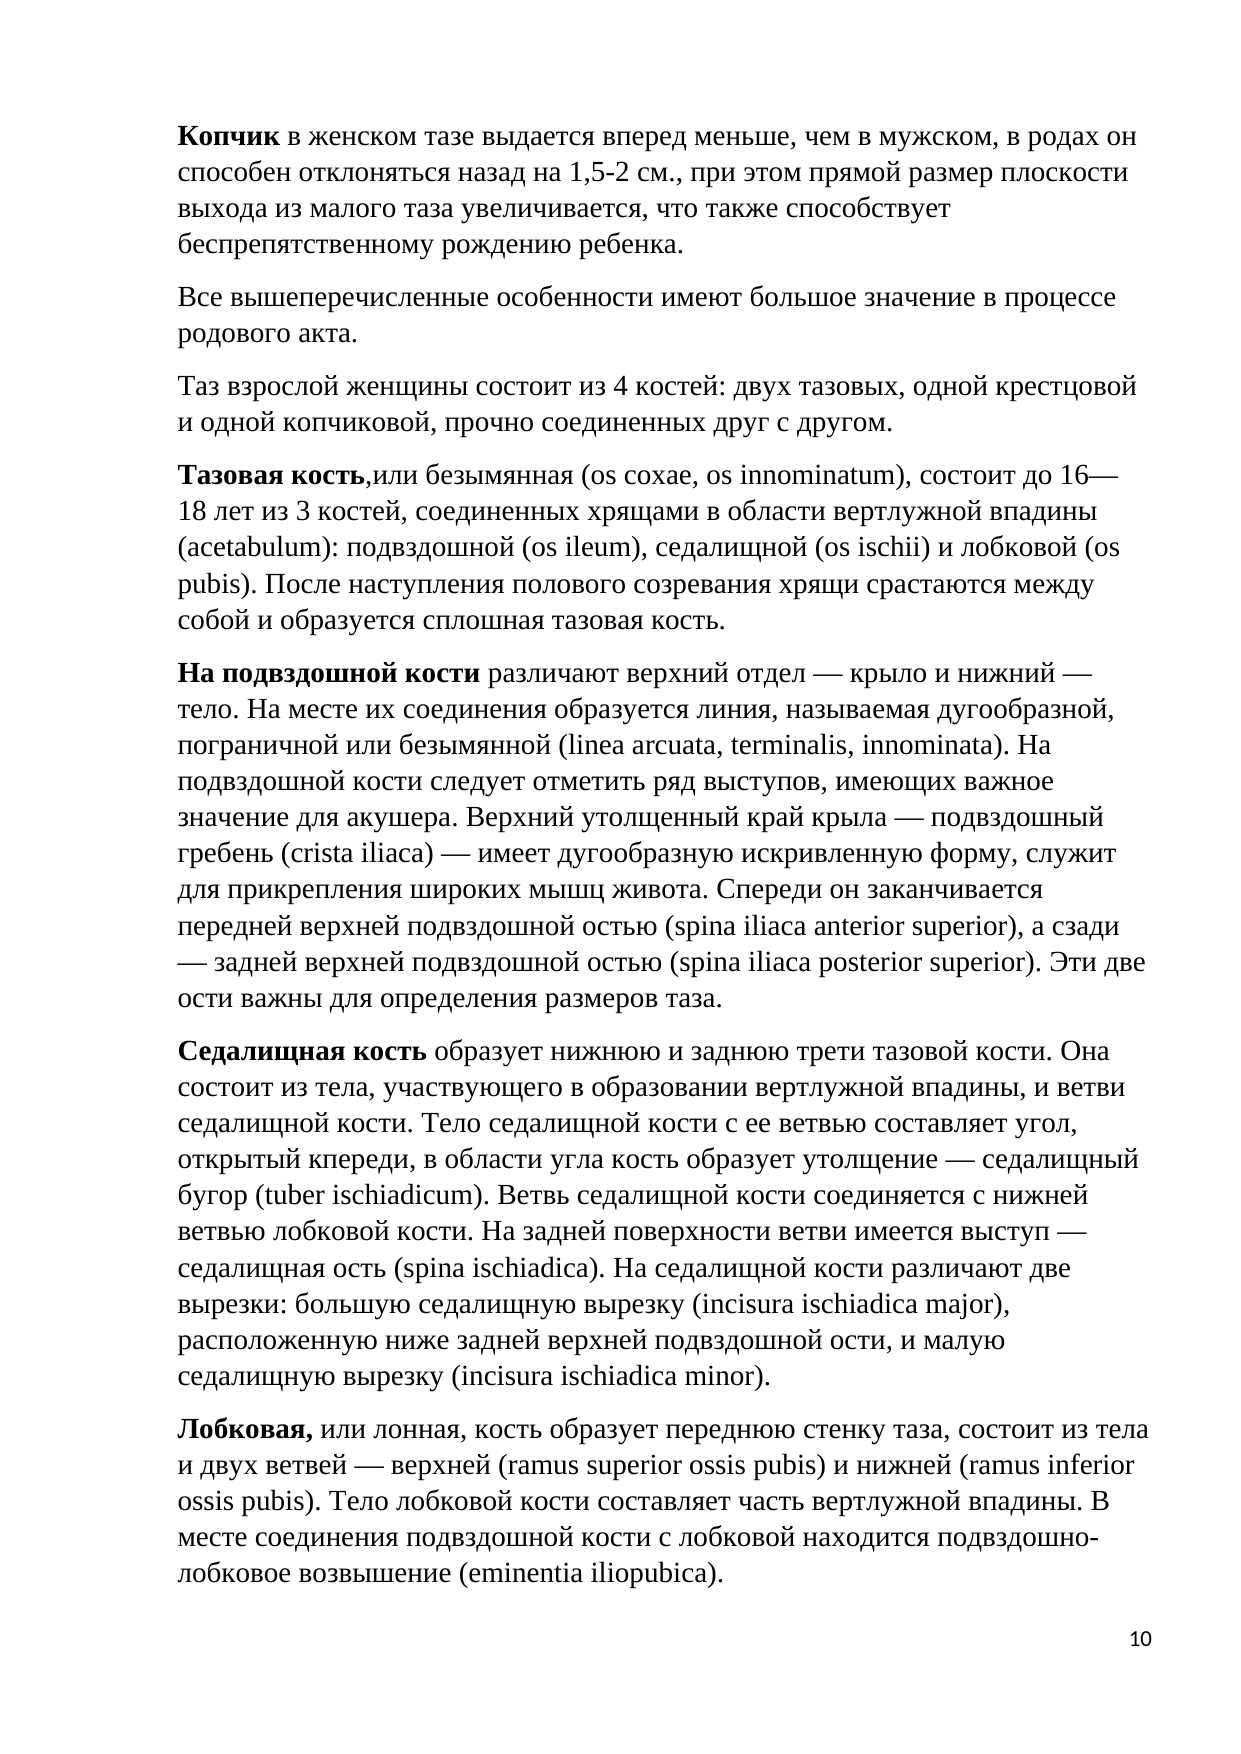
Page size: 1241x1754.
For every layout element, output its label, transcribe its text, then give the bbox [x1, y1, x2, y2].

text Лобковая, или лонная, кость образует переднюю стенку таза, состоит из тела и двух ветвей — верхней (ramus superior ossis pubis) и нижней (ramus inferior ossis pubis). Тело лобковой кости составляет часть вертлужной впадины. В месте соединения подвздошной кости с лобковой находится подвздошно-лобковое возвышение (eminentia iliopubica). [177, 1411, 1152, 1589]
text Седалищная кость образует нижнюю и заднюю трети тазовой кости. Она состоит из тела, участвующего в образовании вертлужной впадины, и ветви седалищной кости. Тело седалищной кости с ее ветвью составляет угол, открытый кпереди, в области угла кость образует утолщение — седалищный бугор (tuber ischiadicum). Ветвь седалищной кости соединяется с нижней ветвью лобковой кости. На задней поверхности ветви имеется выступ — седалищная ость (spina ischiadica). На седалищной кости различают две вырезки: большую седалищную вырезку (incisura ischiadica major), расположенную ниже задней верхней подвздошной ости, и малую седалищную вырезку (incisura ischiadica minor). [177, 1033, 1152, 1392]
text На подвздошной кости различают верхний отдел — крыло и нижний — тело. На месте их соединения образуется линия, называемая дугообразной, пограничной или безымянной (linea arcuata, terminalis, innominata). На подвздошной кости следует отметить ряд выступов, имеющих важное значение для акушера. Верхний утолщенный край крыла — подвздошный гребень (crista iliaca) — имеет дугообразную искривленную форму, служит для прикрепления широких мышц живота. Спереди он заканчивается передней верхней подвздошной остью (spina iliaca anterior superior), а сзади — задней верхней подвздошной остью (spina iliaca posterior superior). Эти две ости важны для определения размеров таза. [177, 655, 1152, 1013]
text Копчик в женском тазе выдается вперед меньше, чем в мужском, в родах он способен отклоняться назад на 1,5-2 см., при этом прямой размер плоскости выхода из малого таза увеличивается, что также способствует беспрепятственному рождению ребенка. [177, 118, 1152, 260]
text Тазовая кость,или безымянная (os coxae, os innominatum), состоит до 16— 18 лет из 3 костей, соединенных хрящами в области вертлужной впадины (acetabulum): подвздошной (os ileum), седалищной (os ischii) и лобковой (os pubis). После наступления полового созревания хрящи срастаются между собой и образуется сплошная тазовая кость. [177, 457, 1152, 635]
text Все вышеперечисленные особенности имеют большое значение в процессе родового акта. [177, 279, 1152, 349]
text Таз взрослой женщины состоит из 4 костей: двух тазовых, одной крестцовой и одной копчиковой, прочно соединенных друг с другом. [177, 368, 1152, 438]
